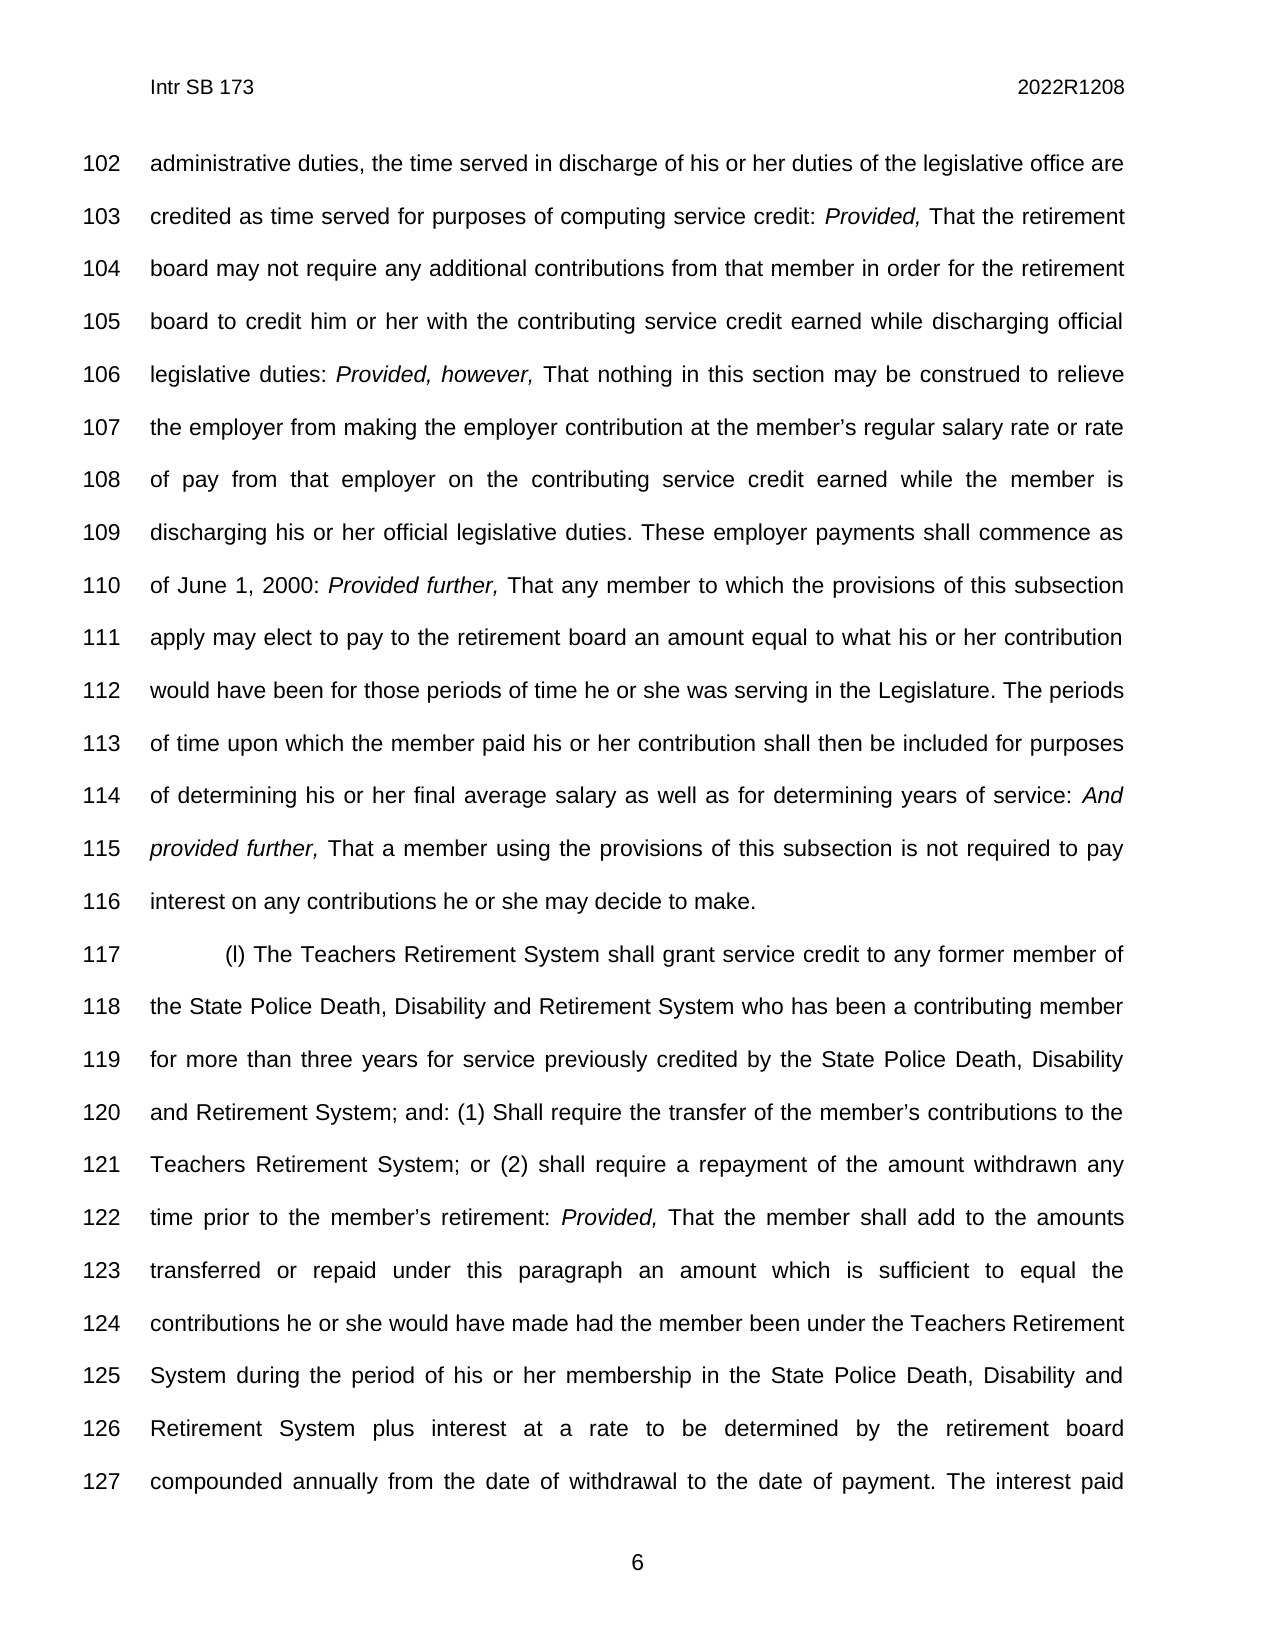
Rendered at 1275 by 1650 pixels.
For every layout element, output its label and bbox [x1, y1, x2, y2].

text [150, 150, 1125, 914]
text [150, 941, 1125, 1494]
